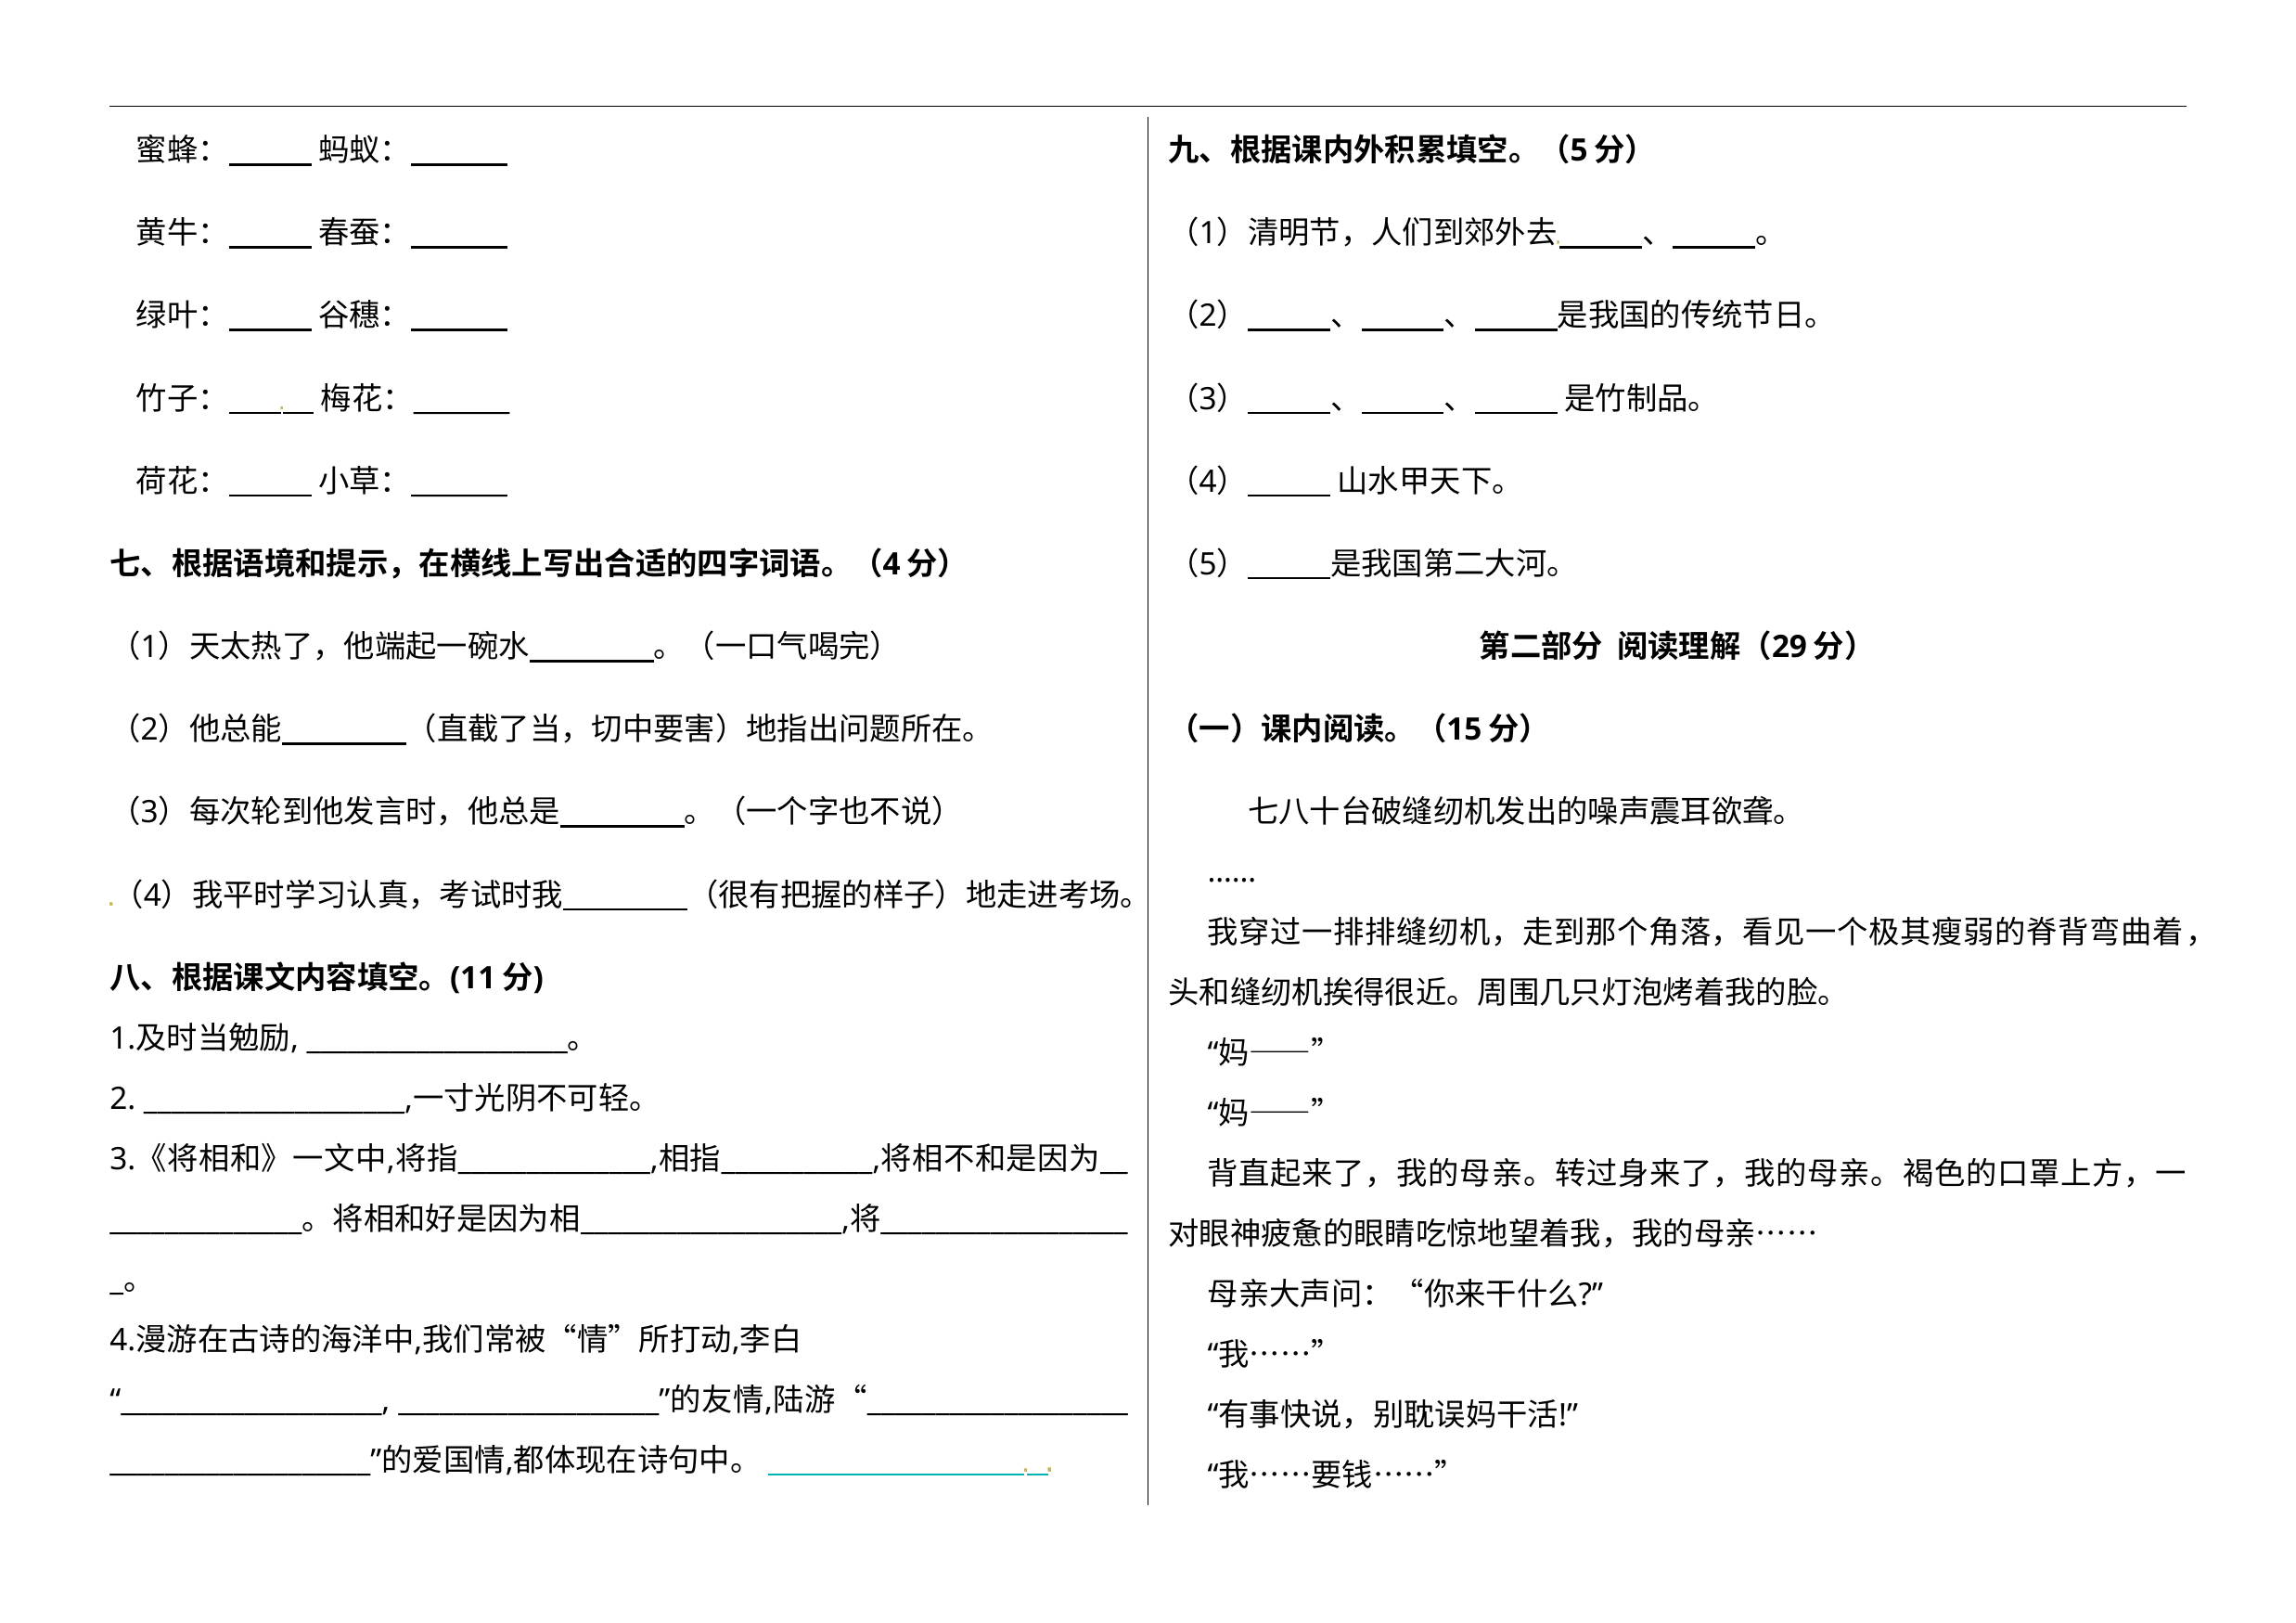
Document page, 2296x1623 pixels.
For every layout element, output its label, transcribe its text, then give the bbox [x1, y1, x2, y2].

text 蜜蜂： 蚂蚁：_______ [136, 118, 1127, 178]
text （4）我平时学习认真，考试时我 （很有把握的样子）地走进考场。 [109, 862, 1127, 922]
text （1）清明节，人们到郊外去 、 。 [1168, 200, 2187, 261]
text （5） 是我国第二大河。 [1168, 531, 2187, 591]
text 2. ___________________,一寸光阴不可轻。 [109, 1065, 1127, 1126]
text （1）天太热了，他端起一碗水 。（一口气喝完） [109, 614, 1127, 675]
text 九、根据课内外积累填空。（5分） [1168, 118, 2187, 178]
text （2） 、 、 是我国的传统节日。 [1168, 283, 2187, 343]
text 七八十台破缝纫机发出的噪声震耳欲聋。 [1168, 779, 2187, 840]
text 母亲大声问：“你来干什么?” [1168, 1262, 2187, 1322]
text （3）每次轮到他发言时，他总是 。（一个字也不说） [109, 779, 1127, 840]
text （一）课内阅读。（15分） [1168, 697, 2187, 757]
text 第二部分 阅读理解（29分） [1168, 614, 2187, 675]
text （3） 、 、 是竹制品。 [1168, 366, 2187, 426]
text “___________________, ___________________”的友情,陆游“___________________,___________________”的爱国情,都体现在诗句中。 [109, 1367, 1127, 1488]
text “妈——” [1168, 1081, 2187, 1141]
text 绿叶： 谷穗：_______ [136, 283, 1127, 343]
text 八、根据课文内容填空。(11分) [109, 945, 1127, 1005]
text “有事快说，别耽误妈干活!” [1168, 1383, 2187, 1443]
text 黄牛： 春蚕：_______ [136, 200, 1127, 261]
text 3.《将相和》一文中,将指______________,相指___________,将相不和是因为________________。将相和好是因为相___________________,将___________________。 [109, 1126, 1127, 1307]
text 4.漫游在古诗的海洋中,我们常被“情”所打动,李白 [109, 1307, 1127, 1367]
text “妈——” [1168, 1021, 2187, 1081]
text 我穿过一排排缝纫机，走到那个角落，看见一个极其瘦弱的脊背弯曲着，头和缝纫机挨得很近。周围几只灯泡烤着我的脸。 [1168, 900, 2187, 1021]
text （4） 山水甲天下。 [1168, 448, 2187, 509]
text 七、根据语境和提示，在横线上写出合适的四字词语。（4分） [109, 531, 1127, 591]
text （2）他总能 （直截了当，切中要害）地指出问题所在。 [109, 697, 1127, 757]
text 1.及时当勉励, ___________________。 [109, 1005, 1127, 1065]
text “我……” [1168, 1322, 2187, 1383]
text 荷花： 小草：_______ [136, 448, 1127, 509]
text 竹子： 梅花：_______ [136, 366, 1127, 426]
text …… [1168, 840, 2187, 900]
text “我……要钱……” [1168, 1443, 2187, 1503]
text 背直起来了，我的母亲。转过身来了，我的母亲。褐色的口罩上方，一对眼神疲惫的眼睛吃惊地望着我，我的母亲…… [1168, 1141, 2187, 1262]
